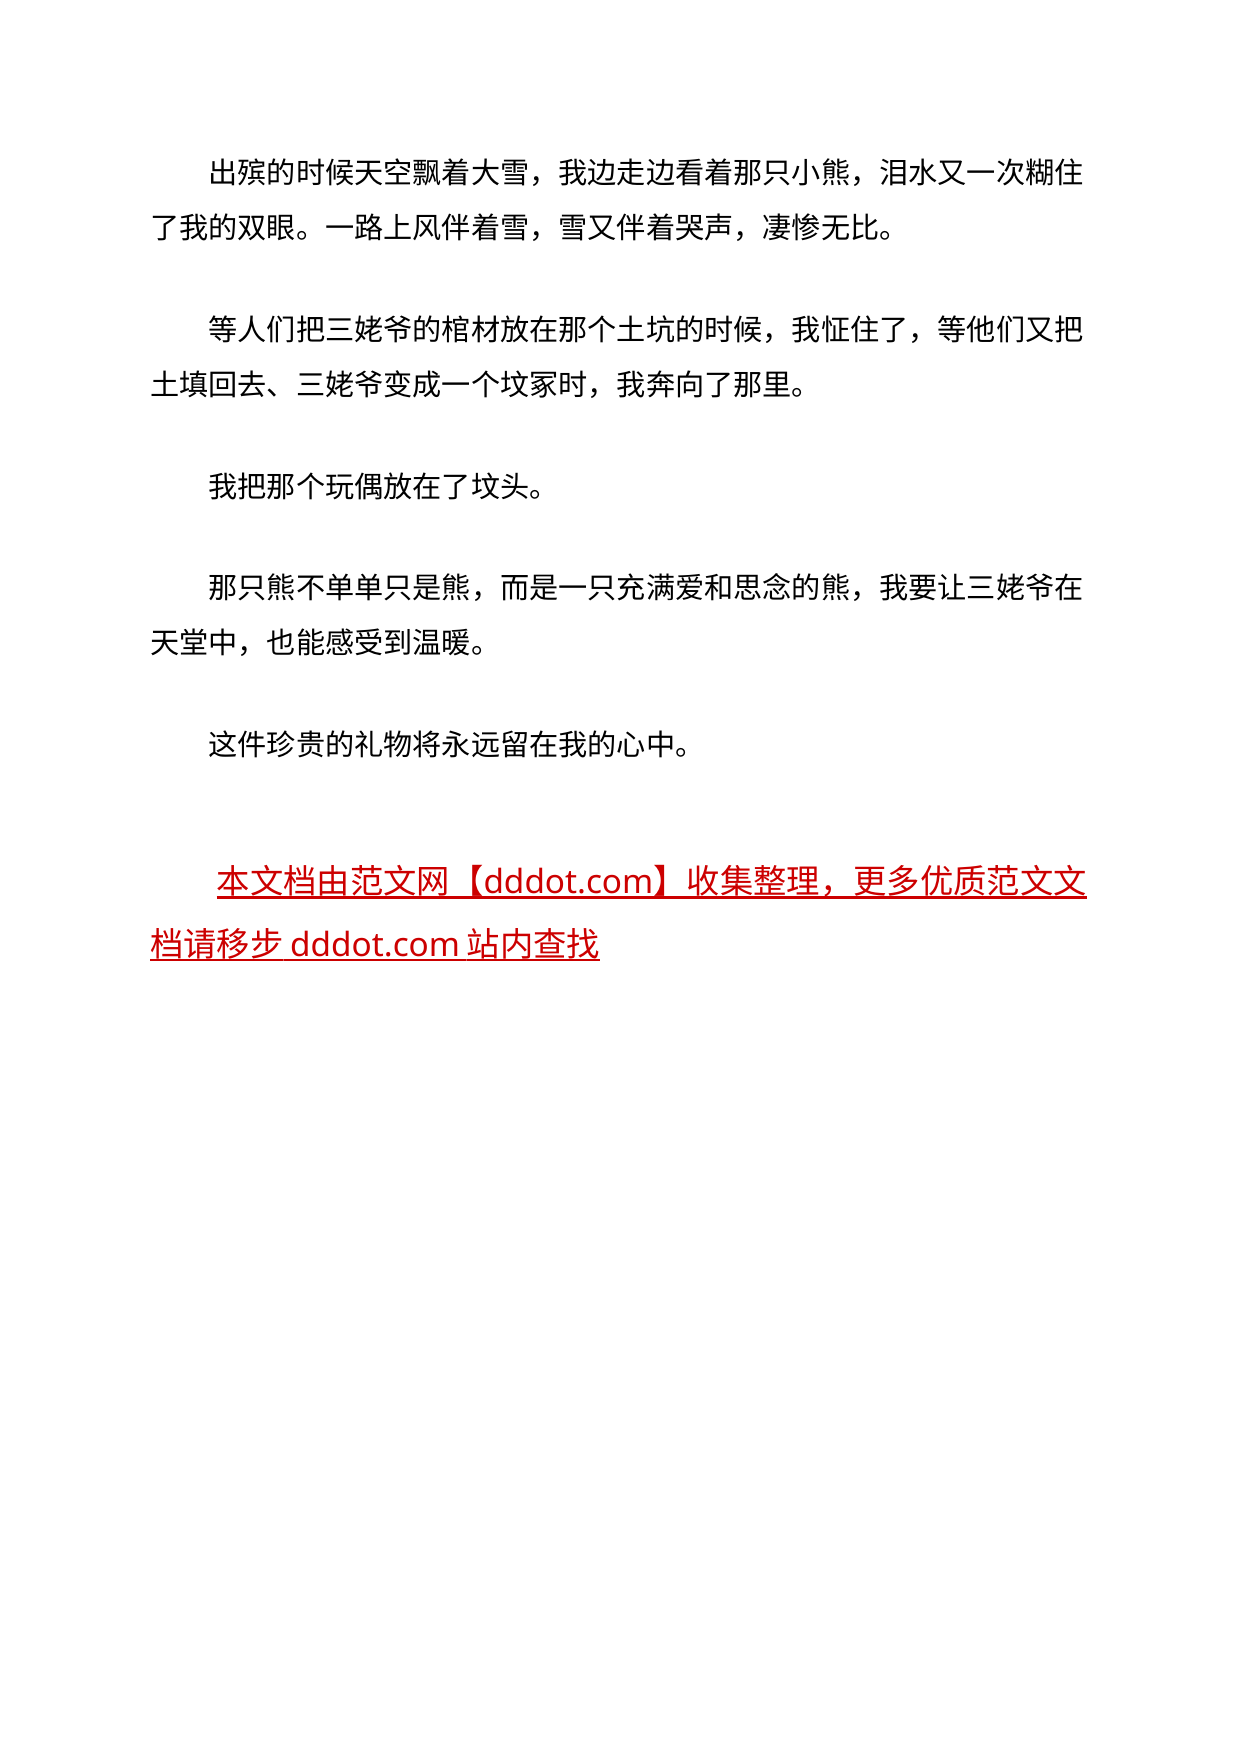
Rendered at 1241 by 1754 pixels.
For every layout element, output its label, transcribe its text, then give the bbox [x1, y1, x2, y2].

text 等人们把三姥爷的棺材放在那个土坑的时候，我怔住了，等他们又把土填回去、三姥爷变成一个坟冢时，我奔向了那里。 [150, 307, 1090, 404]
text 这件珍贵的礼物将永远留在我的心中。 [150, 722, 1090, 764]
text 我把那个玩偶放在了坟头。 [150, 463, 1090, 506]
text 本文档由范文网【dddot.com】收集整理，更多优质范文文档请移步dddot.com站内查找 [150, 855, 1090, 966]
text 那只熊不单单只是熊，而是一只充满爱和思念的熊，我要让三姥爷在天堂中，也能感受到温暖。 [150, 565, 1090, 662]
text 出殡的时候天空飘着大雪，我边走边看着那只小熊，泪水又一次糊住了我的双眼。一路上风伴着雪，雪又伴着哭声，凄惨无比。 [150, 150, 1090, 247]
